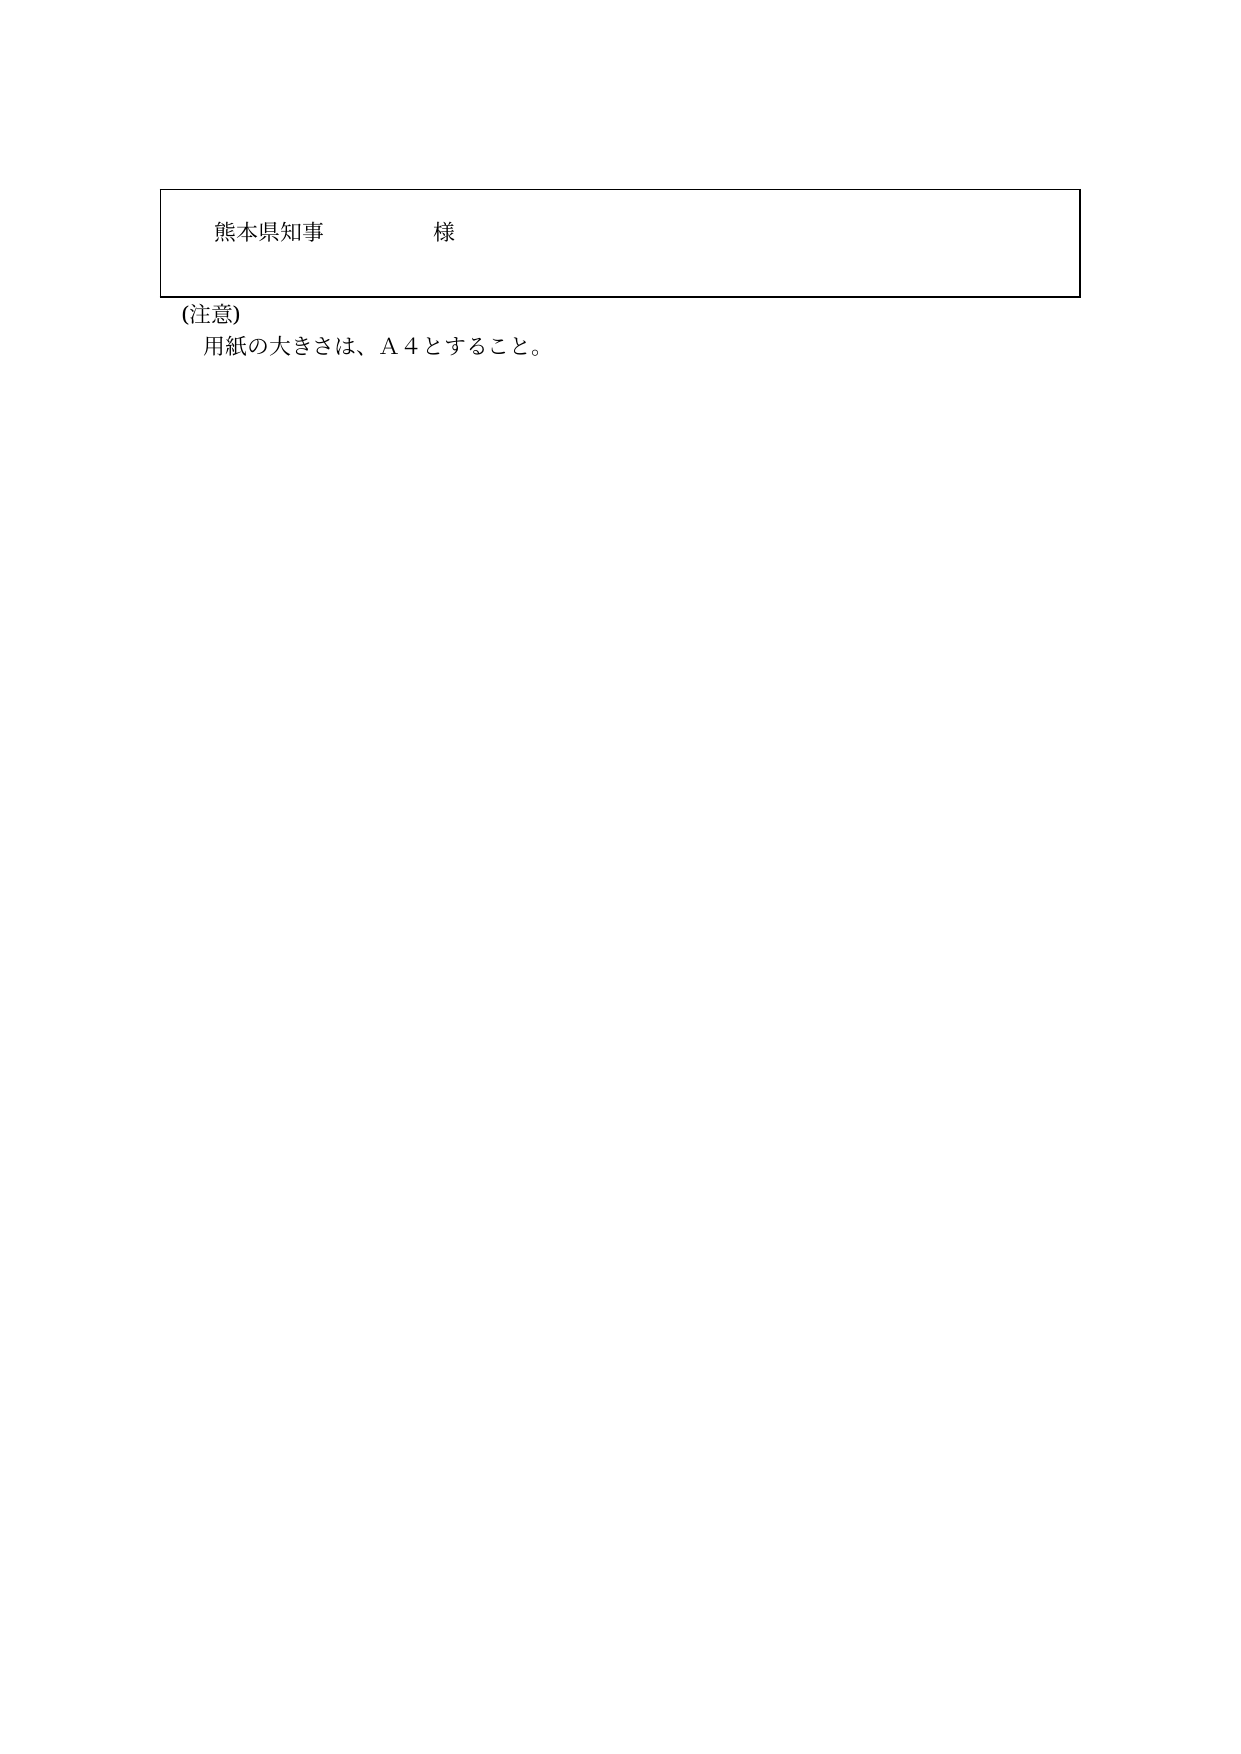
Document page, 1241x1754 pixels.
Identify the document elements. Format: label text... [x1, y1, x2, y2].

text (注意) [159, 297, 1081, 329]
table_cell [161, 190, 1079, 296]
text 用紙の大きさは、Ａ４とすること。 [159, 329, 1081, 361]
